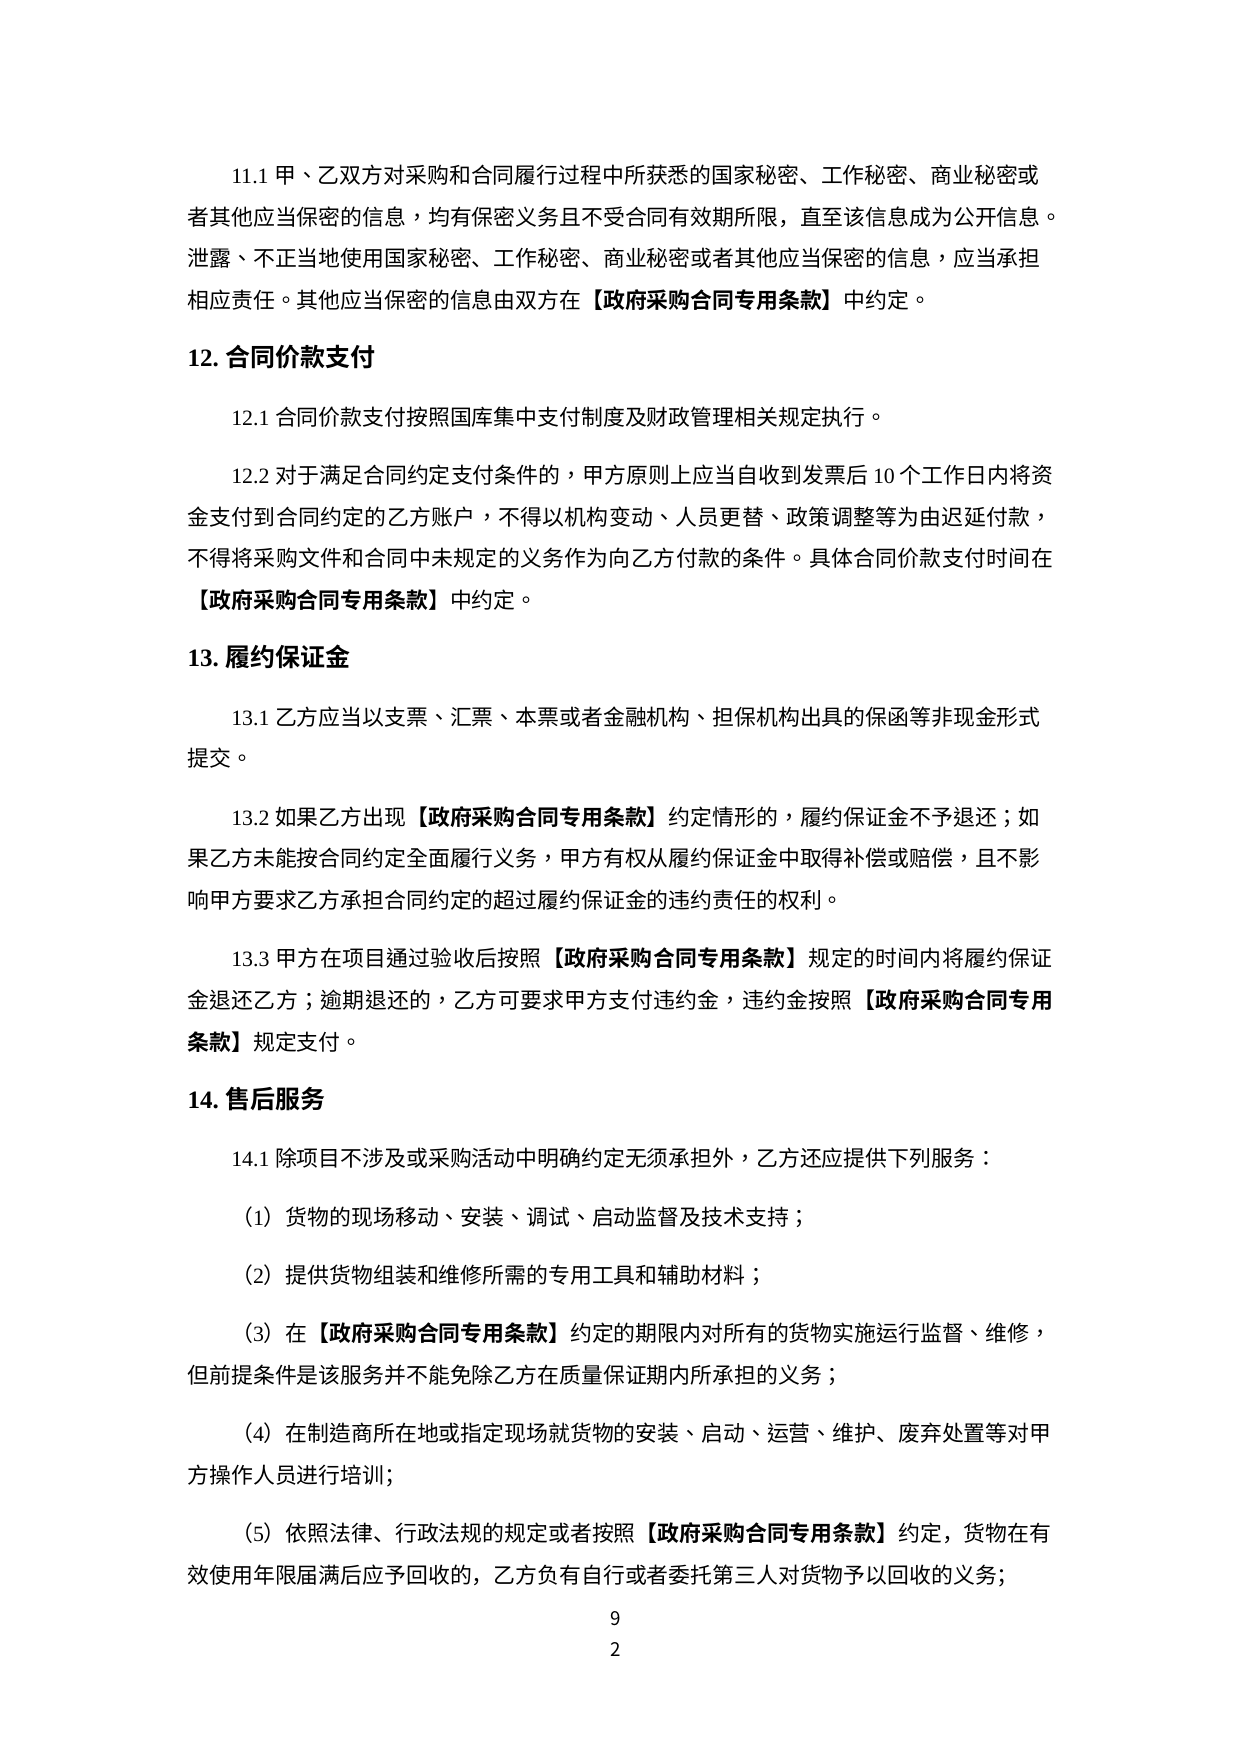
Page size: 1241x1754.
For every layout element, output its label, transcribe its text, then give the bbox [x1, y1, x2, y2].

text 13.3 甲方在项目通过验收后按照【政府采购合同专用条款】规定的时间内将履约保证金退还乙方；逾期退还的，乙方可要求甲方支付违约金，违约金按照【政府采购合同专用条款】规定支付。 [187, 933, 1053, 1058]
text 13.2 如果乙方出现【政府采购合同专用条款】约定情形的，履约保证金不予退还；如果乙方未能按合同约定全面履行义务，甲方有权从履约保证金中取得补偿或赔偿，且不影响甲方要求乙方承担合同约定的超过履约保证金的违约责任的权利。 [187, 792, 1053, 917]
text （4）在制造商所在地或指定现场就货物的安装、启动、运营、维护、废弃处置等对甲方操作人员进行培训； [187, 1408, 1053, 1492]
text 14. 售后服务 [187, 1075, 1053, 1117]
text （3）在【政府采购合同专用条款】约定的期限内对所有的货物实施运行监督、维修，但前提条件是该服务并不能免除乙方在质量保证期内所承担的义务； [187, 1308, 1053, 1392]
text （2）提供货物组装和维修所需的专用工具和辅助材料； [187, 1250, 1053, 1292]
text 12.1 合同价款支付按照国库集中支付制度及财政管理相关规定执行。 [187, 392, 1053, 433]
text 13. 履约保证金 [187, 633, 1053, 675]
text （1）货物的现场移动、安装、调试、启动监督及技术支持； [187, 1192, 1053, 1233]
text 12. 合同价款支付 [187, 333, 1053, 375]
text 11.1 甲、乙双方对采购和合同履行过程中所获悉的国家秘密、工作秘密、商业秘密或者其他应当保密的信息，均有保密义务且不受合同有效期所限，直至该信息成为公开信息。泄露、不正当地使用国家秘密、工作秘密、商业秘密或者其他应当保密的信息，应当承担相应责任。其他应当保密的信息由双方在【政府采购合同专用条款】中约定。 [187, 150, 1053, 317]
text 14.1 除项目不涉及或采购活动中明确约定无须承担外，乙方还应提供下列服务： [187, 1133, 1053, 1175]
text 12.2 对于满足合同约定支付条件的，甲方原则上应当自收到发票后10个工作日内将资金支付到合同约定的乙方账户，不得以机构变动、人员更替、政策调整等为由迟延付款，不得将采购文件和合同中未规定的义务作为向乙方付款的条件。具体合同价款支付时间在【政府采购合同专用条款】中约定。 [187, 450, 1053, 617]
text 13.1 乙方应当以支票、汇票、本票或者金融机构、担保机构出具的保函等非现金形式提交。 [187, 692, 1053, 775]
text （5）依照法律、行政法规的规定或者按照【政府采购合同专用条款】约定，货物在有效使用年限届满后应予回收的，乙方负有自行或者委托第三人对货物予以回收的义务； [187, 1508, 1053, 1592]
